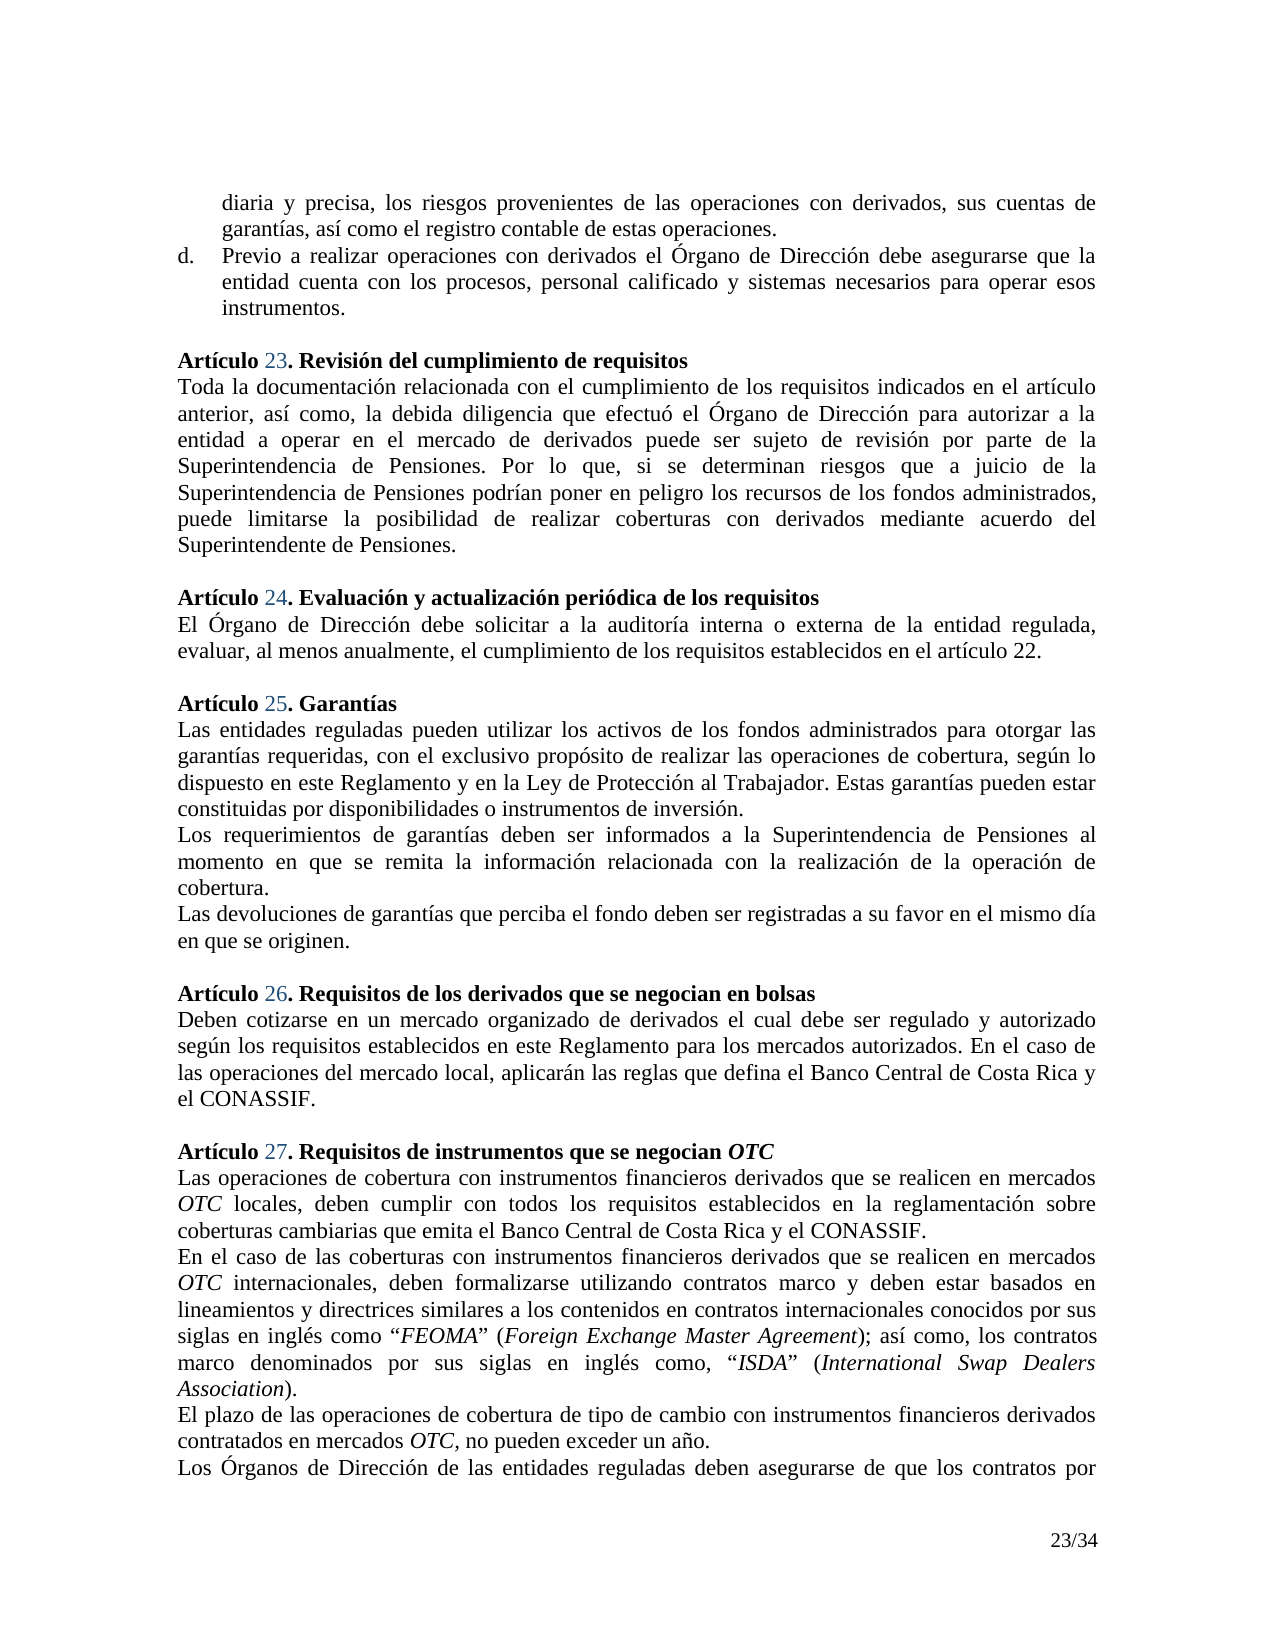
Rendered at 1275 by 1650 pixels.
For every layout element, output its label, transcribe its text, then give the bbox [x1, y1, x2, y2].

text Deben cotizarse en un mercado organizado de derivados el cual debe ser regulado y autorizado según los requisitos establecidos en este Reglamento para los mercados autorizados. En el caso de las operaciones del mercado local, aplicarán las reglas que defina el Banco Central de Costa Rica y el CONASSIF. [177, 1006, 1098, 1111]
text Artículo 25. Garantías [177, 690, 1098, 716]
text El Órgano de Dirección debe solicitar a la auditoría interna o externa de la entidad regulada, evaluar, al menos anualmente, el cumplimiento de los requisitos establecidos en el artículo 22. [177, 611, 1098, 663]
text d. Previo a realizar operaciones con derivados el Órgano de Dirección debe asegurarse que la entidad cuenta con los procesos, personal calificado y sistemas necesarios para operar esos instrumentos. [177, 242, 1098, 321]
text Las entidades reguladas pueden utilizar los activos de los fondos administrados para otorgar las garantías requeridas, con el exclusivo propósito de realizar las operaciones de cobertura, según lo dispuesto en este Reglamento y en la Ley de Protección al Trabajador. Estas garantías pueden estar constituidas por disponibilidades o instrumentos de inversión. [177, 716, 1098, 821]
text Las devoluciones de garantías que perciba el fondo deben ser registradas a su favor en el mismo día en que se originen. [177, 901, 1098, 953]
text Artículo 27. Requisitos de instrumentos que se negocian OTC [177, 1138, 1098, 1164]
text Artículo 26. Requisitos de los derivados que se negocian en bolsas [177, 979, 1098, 1006]
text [177, 1454, 1098, 1480]
text Artículo 24. Evaluación y actualización periódica de los requisitos [177, 584, 1098, 611]
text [177, 189, 1098, 242]
text En el caso de las coberturas con instrumentos financieros derivados que se realicen en mercados OTC internacionales, deben formalizarse utilizando contratos marco y deben estar basados en lineamientos y directrices similares a los contenidos en contratos internacionales conocidos por sus siglas en inglés como “FEOMA” (Foreign Exchange Master Agreement); así como, los contratos marco denominados por sus siglas en inglés como, “ISDA” (International Swap Dealers Association). [177, 1243, 1098, 1401]
text Los requerimientos de garantías deben ser informados a la Superintendencia de Pensiones al momento en que se remita la información relacionada con la realización de la operación de cobertura. [177, 821, 1098, 901]
text Toda la documentación relacionada con el cumplimiento de los requisitos indicados en el artículo anterior, así como, la debida diligencia que efectuó el Órgano de Dirección para autorizar a la entidad a operar en el mercado de derivados puede ser sujeto de revisión por parte de la Superintendencia de Pensiones. Por lo que, si se determinan riesgos que a juicio de la Superintendencia de Pensiones podrían poner en peligro los recursos de los fondos administrados, puede limitarse la posibilidad de realizar coberturas con derivados mediante acuerdo del Superintendente de Pensiones. [177, 373, 1098, 558]
text Las operaciones de cobertura con instrumentos financieros derivados que se realicen en mercados OTC locales, deben cumplir con todos los requisitos establecidos en la reglamentación sobre coberturas cambiarias que emita el Banco Central de Costa Rica y el CONASSIF. [177, 1164, 1098, 1243]
text Artículo 23. Revisión del cumplimiento de requisitos [177, 347, 1098, 373]
text El plazo de las operaciones de cobertura de tipo de cambio con instrumentos financieros derivados contratados en mercados OTC, no pueden exceder un año. [177, 1401, 1098, 1454]
